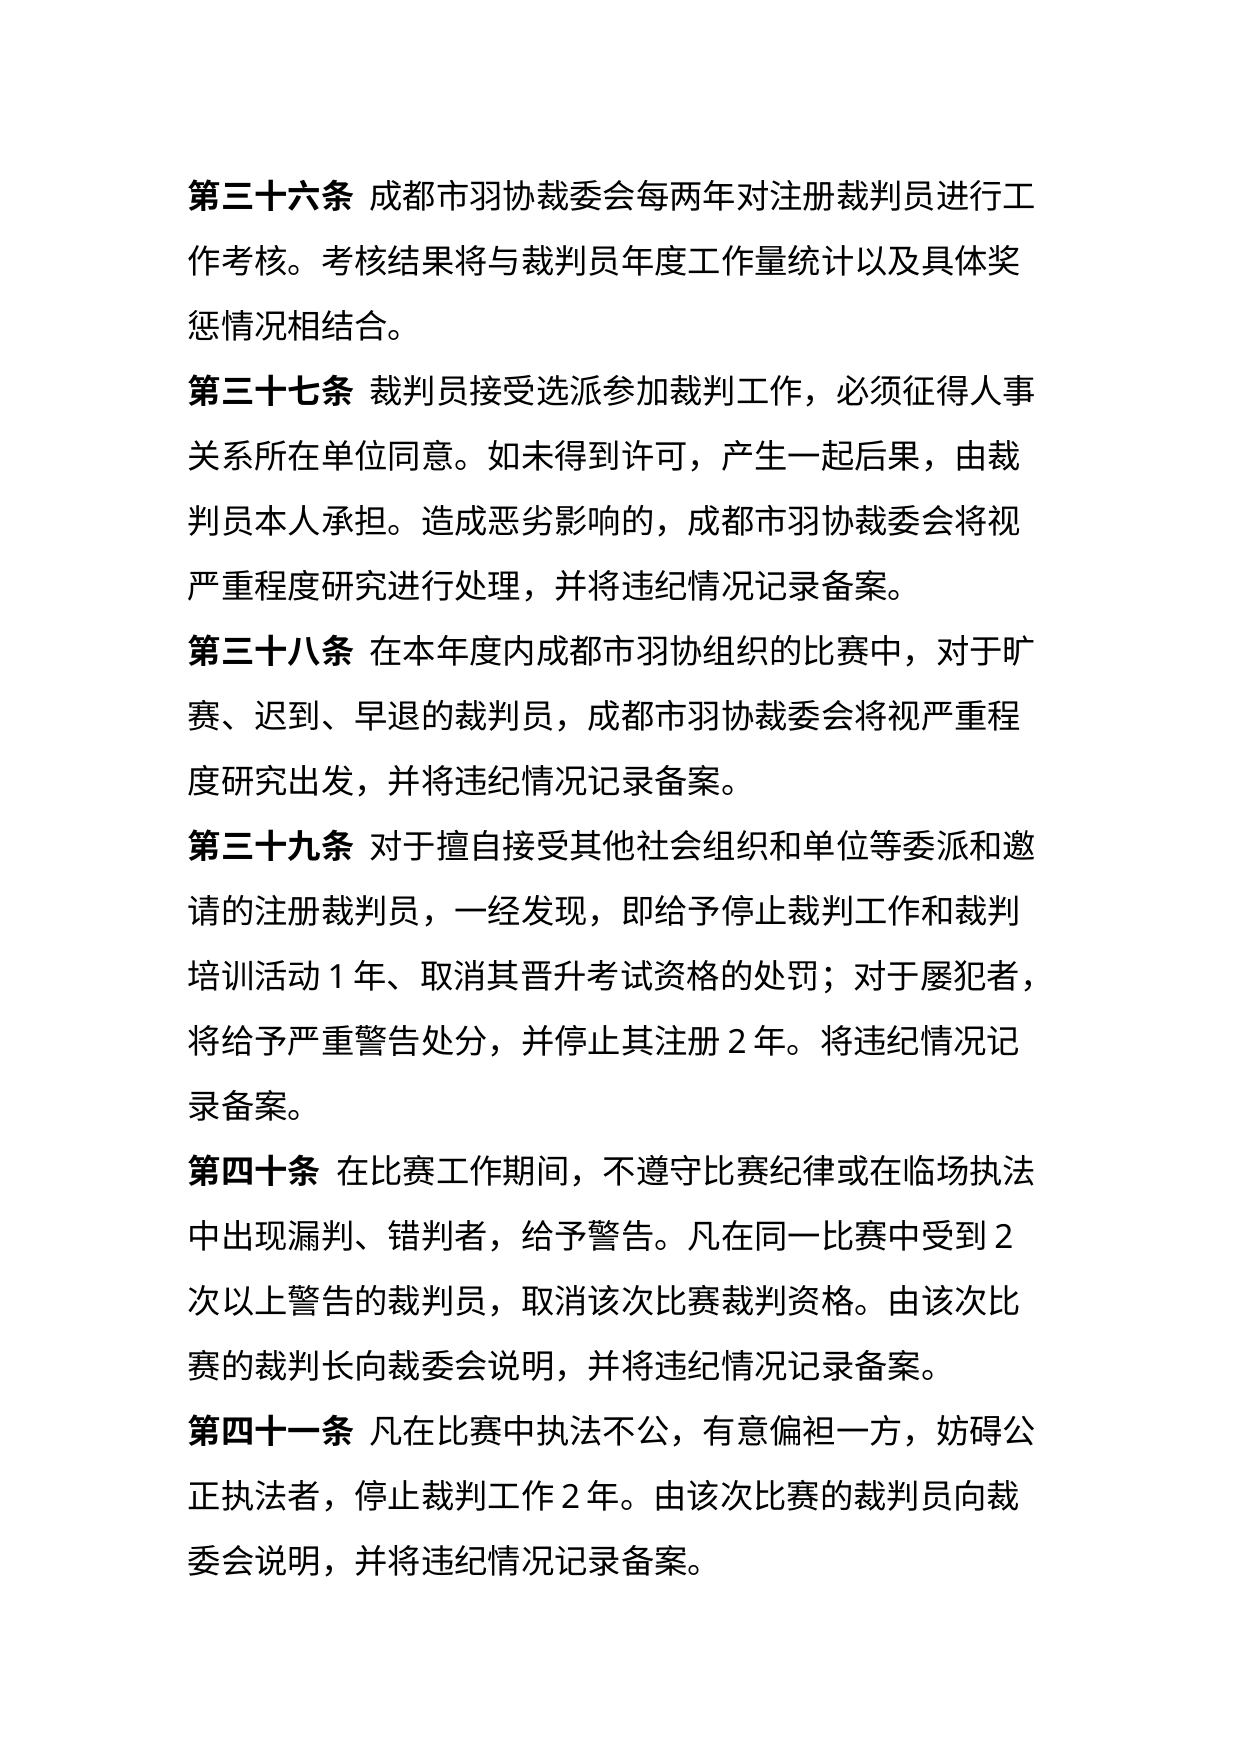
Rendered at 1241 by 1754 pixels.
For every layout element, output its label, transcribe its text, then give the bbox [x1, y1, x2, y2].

text 第三十六条 成都市羽协裁委会每两年对注册裁判员进行工作考核。考核结果将与裁判员年度工作量统计以及具体奖惩情况相结合。 [187, 162, 1053, 357]
text 第四十条 在比赛工作期间，不遵守比赛纪律或在临场执法中出现漏判、错判者，给予警告。凡在同一比赛中受到2次以上警告的裁判员，取消该次比赛裁判资格。由该次比赛的裁判长向裁委会说明，并将违纪情况记录备案。 [187, 1137, 1053, 1397]
text 第三十九条 对于擅自接受其他社会组织和单位等委派和邀请的注册裁判员，一经发现，即给予停止裁判工作和裁判培训活动1年、取消其晋升考试资格的处罚；对于屡犯者，将给予严重警告处分，并停止其注册2年。将违纪情况记录备案。 [187, 812, 1053, 1137]
text 第四十一条 凡在比赛中执法不公，有意偏袒一方，妨碍公正执法者，停止裁判工作2年。由该次比赛的裁判员向裁委会说明，并将违纪情况记录备案。 [187, 1397, 1053, 1592]
text 第三十八条 在本年度内成都市羽协组织的比赛中，对于旷赛、迟到、早退的裁判员，成都市羽协裁委会将视严重程度研究出发，并将违纪情况记录备案。 [187, 617, 1053, 812]
text 第三十七条 裁判员接受选派参加裁判工作，必须征得人事关系所在单位同意。如未得到许可，产生一起后果，由裁判员本人承担。造成恶劣影响的，成都市羽协裁委会将视严重程度研究进行处理，并将违纪情况记录备案。 [187, 357, 1053, 617]
